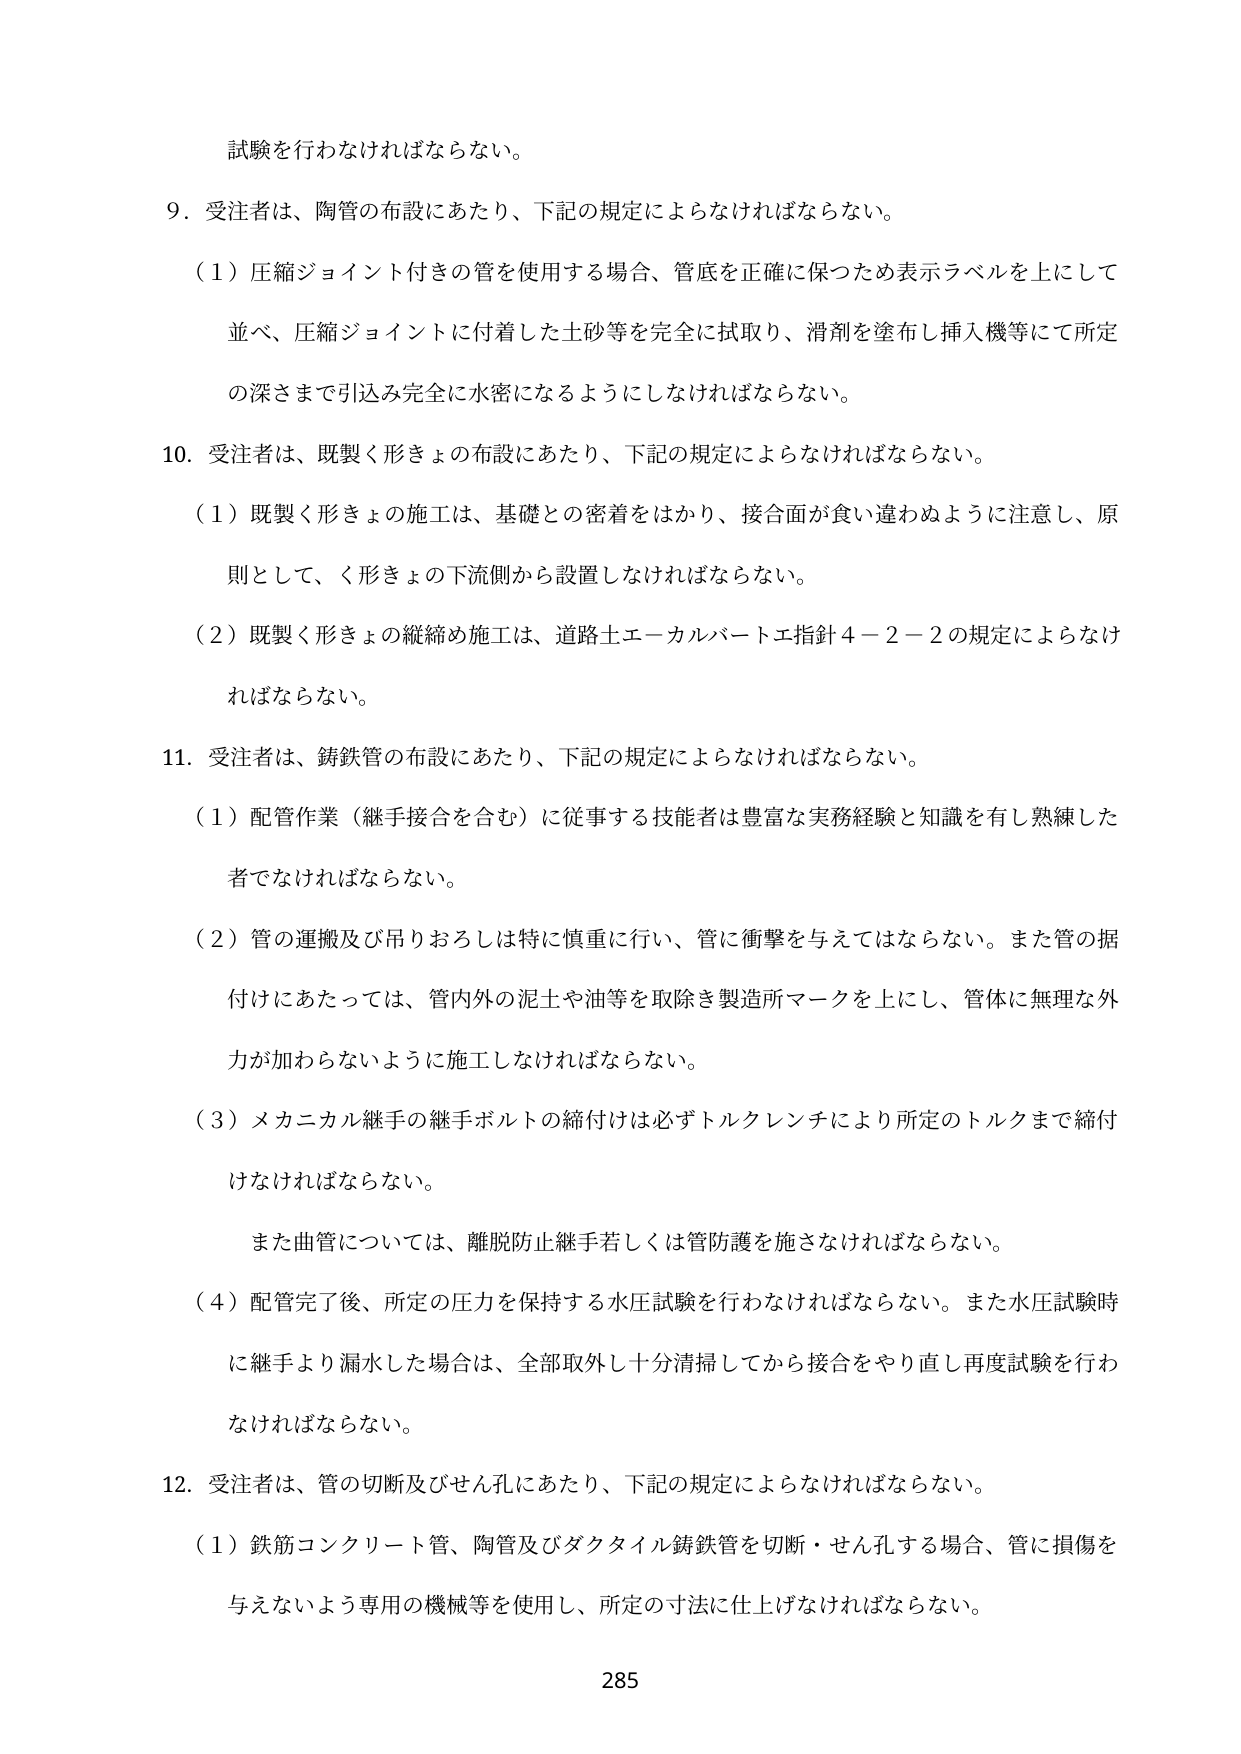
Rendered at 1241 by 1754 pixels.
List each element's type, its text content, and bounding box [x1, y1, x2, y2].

text （３）メカニカル継手の継手ボルトの締付けは必ずトルクレンチにより所定のトルクまで締付けなければならない。 [184, 1089, 1122, 1210]
text （１）圧縮ジョイント付きの管を使用する場合、管底を正確に保つため表示ラベルを上にして並べ、圧縮ジョイントに付着した土砂等を完全に拭取り、滑剤を塗布し挿入機等にて所定の深さまで引込み完全に水密になるようにしなければならない。 [184, 240, 1122, 422]
text 10．受注者は、既製く形きょの布設にあたり、下記の規定によらなければならない。 [118, 422, 1122, 483]
text （２）管の運搬及び吊りおろしは特に慎重に行い、管に衝撃を与えてはならない。また管の据付けにあたっては、管内外の泥土や油等を取除き製造所マークを上にし、管体に無理な外力が加わらないように施工しなければならない。 [184, 907, 1122, 1089]
text （１）鉄筋コンクリート管、陶管及びダクタイル鋳鉄管を切断・せん孔する場合、管に損傷を与えないよう専用の機械等を使用し、所定の寸法に仕上げなければならない。 [184, 1513, 1122, 1635]
text 11．受注者は、鋳鉄管の布設にあたり、下記の規定によらなければならない。 [118, 725, 1122, 786]
text （１）配管作業（継手接合を合む）に従事する技能者は豊富な実務経験と知識を有し熟練した者でなければならない。 [184, 786, 1122, 907]
text （４）配管完了後、所定の圧力を保持する水圧試験を行わなければならない。また水圧試験時に継手より漏水した場合は、全部取外し十分清掃してから接合をやり直し再度試験を行わなければならない。 [184, 1271, 1122, 1453]
text また曲管については、離脱防止継手若しくは管防護を施さなければならない。 [118, 1210, 1122, 1271]
text ９．受注者は、陶管の布設にあたり、下記の規定によらなければならない。 [118, 180, 1122, 240]
text 12．受注者は、管の切断及びせん孔にあたり、下記の規定によらなければならない。 [118, 1453, 1122, 1513]
text （２）既製く形きょの縦締め施工は、道路土エ－カルバートエ指針４－２－２の規定によらなければならない。 [184, 604, 1122, 725]
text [184, 119, 1122, 180]
text （１）既製く形きょの施工は、基礎との密着をはかり、接合面が食い違わぬように注意し、原則として、く形きょの下流側から設置しなければならない。 [184, 483, 1122, 604]
